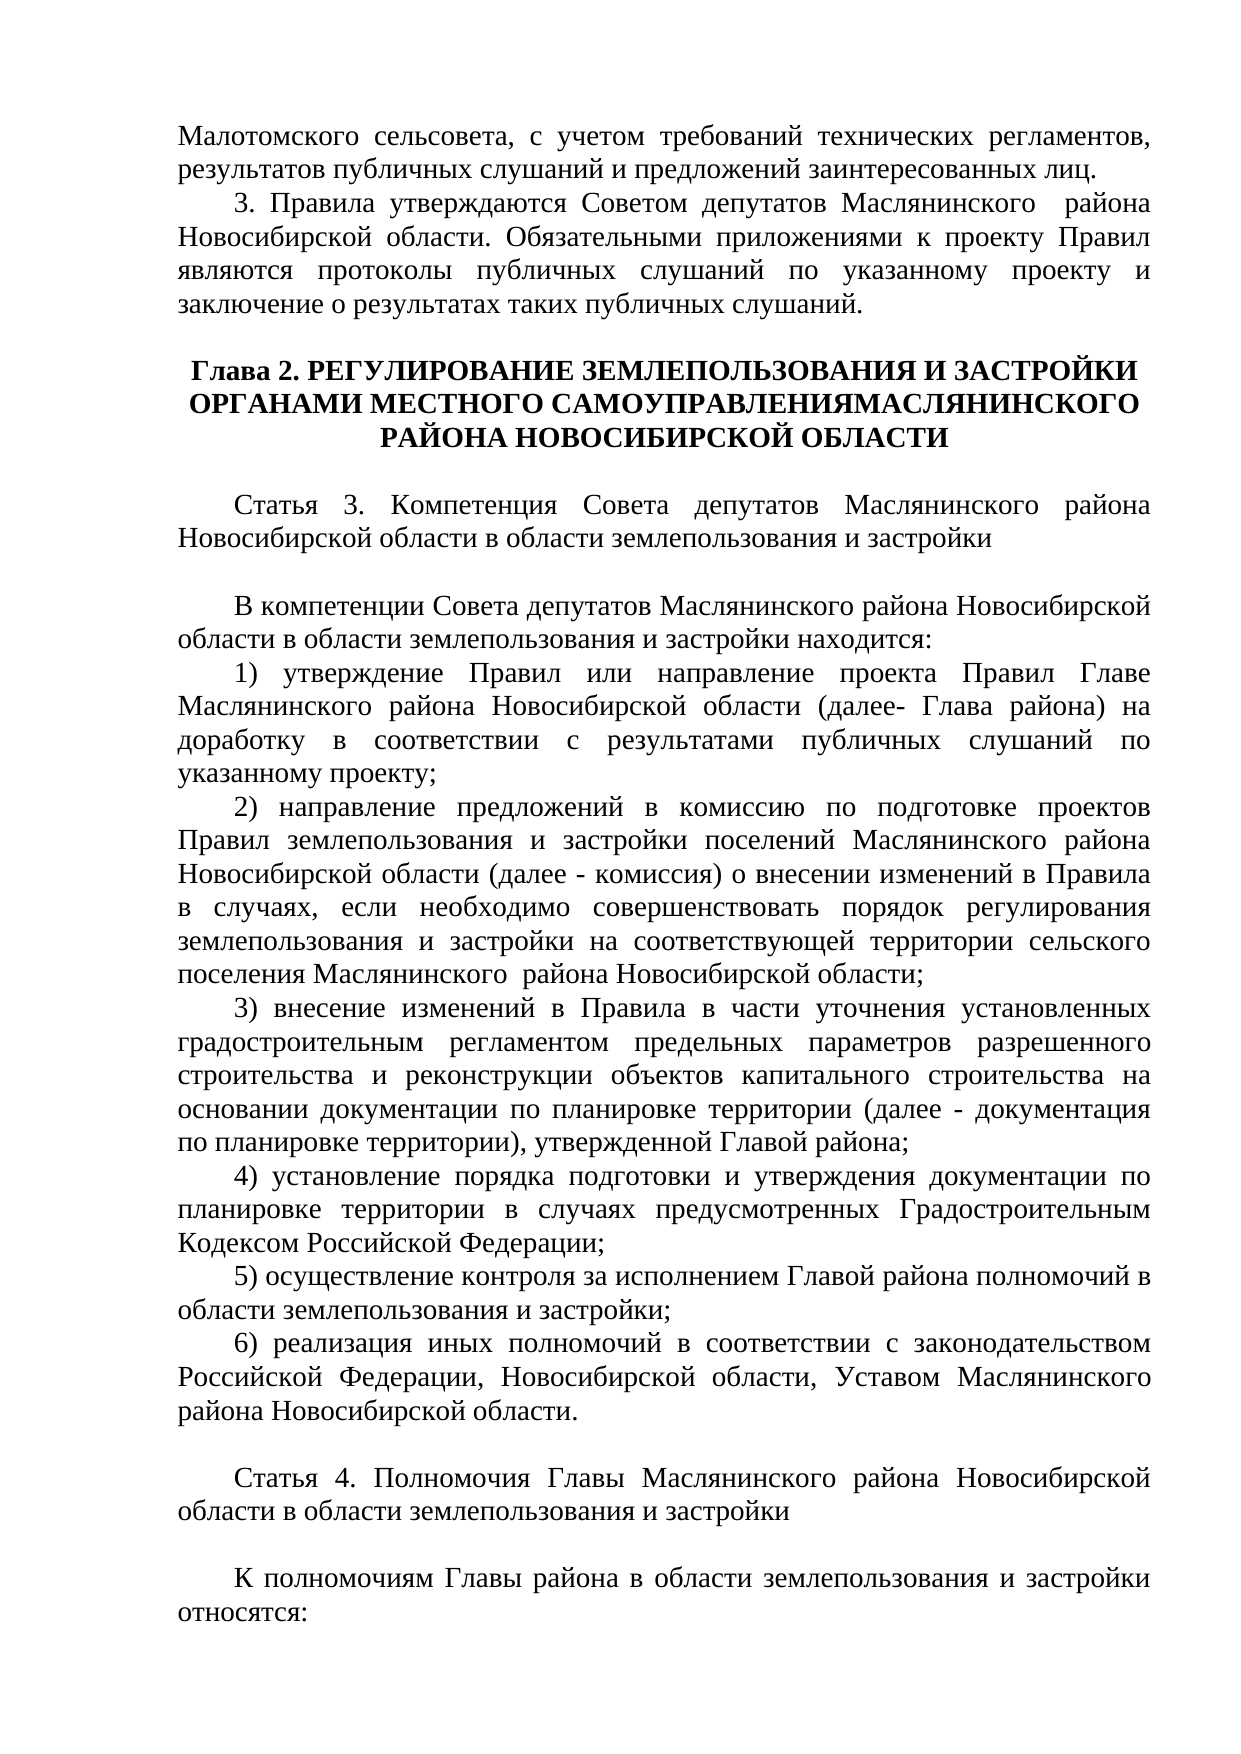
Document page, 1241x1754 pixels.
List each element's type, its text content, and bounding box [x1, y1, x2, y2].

text Статья 4. Полномочия Главы Маслянинского района Новосибирской области в области землепользования и застройки [177, 1460, 1152, 1527]
text 3. Правила утверждаются Советом депутатов Маслянинского района Новосибирской области. Обязательными приложениями к проекту Правил являются протоколы публичных слушаний по указанному проекту и заключение о результатах таких публичных слушаний. [177, 185, 1152, 319]
text Глава 2. РЕГУЛИРОВАНИЕ ЗЕМЛЕПОЛЬЗОВАНИЯ И ЗАСТРОЙКИ ОРГАНАМИ МЕСТНОГО САМОУПРАВЛЕНИЯМАСЛЯНИНСКОГО РАЙОНА НОВОСИБИРСКОЙ ОБЛАСТИ [177, 353, 1152, 453]
text В компетенции Совета депутатов Маслянинского района Новосибирской области в области землепользования и застройки находится: [177, 588, 1152, 655]
text 1) утверждение Правил или направление проекта Правил Главе Маслянинского района Новосибирской области (далее- Глава района) на доработку в соответствии с результатами публичных слушаний по указанному проекту; [177, 655, 1152, 789]
text К полномочиям Главы района в области землепользования и застройки относятся: [177, 1560, 1152, 1627]
text 3) внесение изменений в Правила в части уточнения установленных градостроительным регламентом предельных параметров разрешенного строительства и реконструкции объектов капитального строительства на основании документации по планировке территории (далее - документация по планировке территории), утвержденной Главой района; [177, 990, 1152, 1158]
text 2) направление предложений в комиссию по подготовке проектов Правил землепользования и застройки поселений Маслянинского района Новосибирской области (далее - комиссия) о внесении изменений в Правила в случаях, если необходимо совершенствовать порядок регулирования землепользования и застройки на соответствующей территории сельского поселения Маслянинского района Новосибирской области; [177, 789, 1152, 990]
text 6) реализация иных полномочий в соответствии с законодательством Российской Федерации, Новосибирской области, Уставом Маслянинского района Новосибирской области. [177, 1326, 1152, 1426]
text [177, 118, 1152, 185]
text 4) установление порядка подготовки и утверждения документации по планировке территории в случаях предусмотренных Градостроительным Кодексом Российской Федерации; [177, 1158, 1152, 1258]
text 5) осуществление контроля за исполнением Главой района полномочий в области землепользования и застройки; [177, 1258, 1152, 1326]
text Статья 3. Компетенция Совета депутатов Маслянинского района Новосибирской области в области землепользования и застройки [177, 487, 1152, 554]
